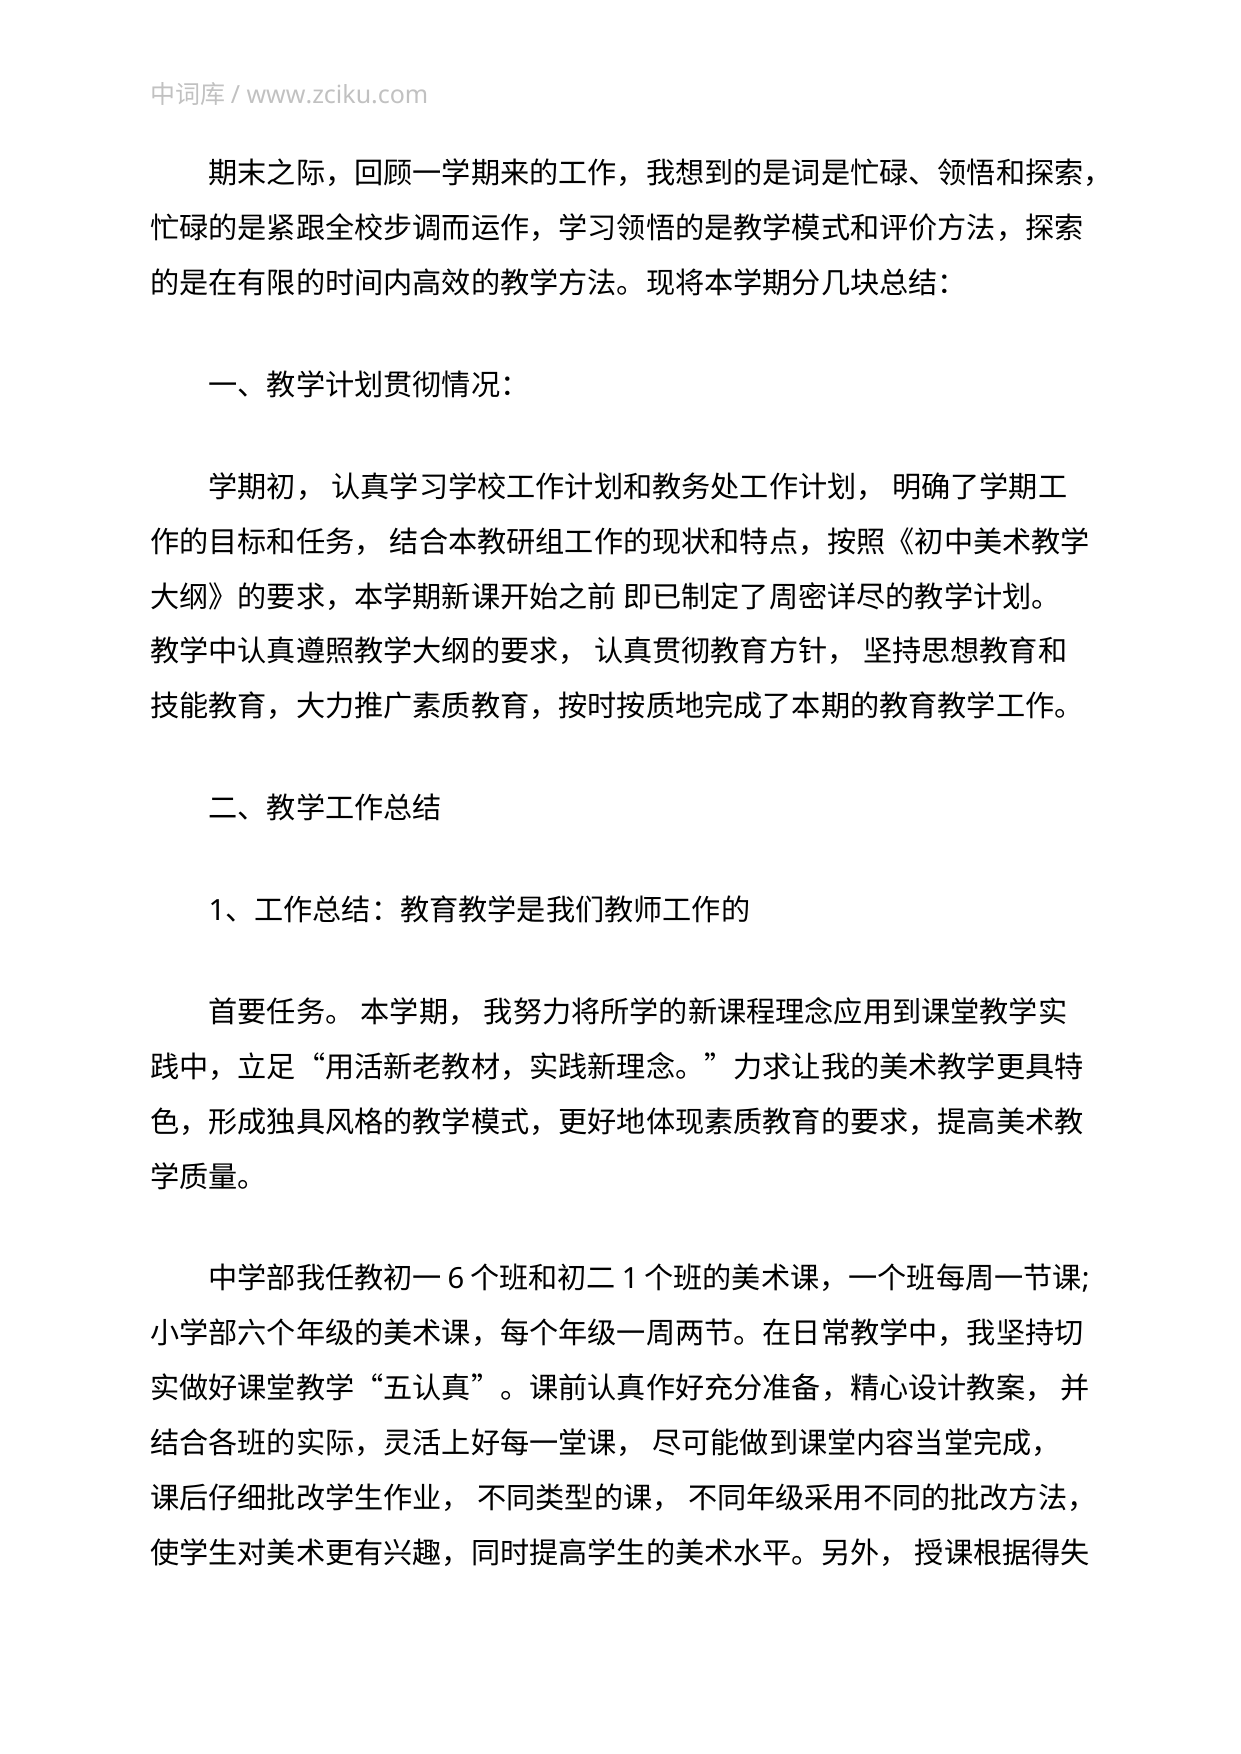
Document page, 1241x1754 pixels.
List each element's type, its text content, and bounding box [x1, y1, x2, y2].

text 期末之际，回顾一学期来的工作，我想到的是词是忙碌、领悟和探索，忙碌的是紧跟全校步调而运作，学习领悟的是教学模式和评价方法，探索的是在有限的时间内高效的教学方法。现将本学期分几块总结： [150, 150, 1090, 302]
text 首要任务。 本学期， 我努力将所学的新课程理念应用到课堂教学实践中，立足“用活新老教材，实践新理念。”力求让我的美术教学更具特色，形成独具风格的教学模式，更好地体现素质教育的要求，提高美术教学质量。 [150, 988, 1090, 1195]
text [150, 1255, 1090, 1572]
text 1、工作总结：教育教学是我们教师工作的 [150, 886, 1090, 929]
text 学期初， 认真学习学校工作计划和教务处工作计划， 明确了学期工作的目标和任务， 结合本教研组工作的现状和特点，按照《初中美术教学大纲》的要求，本学期新课开始之前 即已制定了周密详尽的教学计划。 教学中认真遵照教学大纲的要求， 认真贯彻教育方针， 坚持思想教育和技能教育，大力推广素质教育，按时按质地完成了本期的教育教学工作。 [150, 463, 1090, 725]
text 二、教学工作总结 [150, 785, 1090, 827]
text 一、教学计划贯彻情况： [150, 362, 1090, 404]
